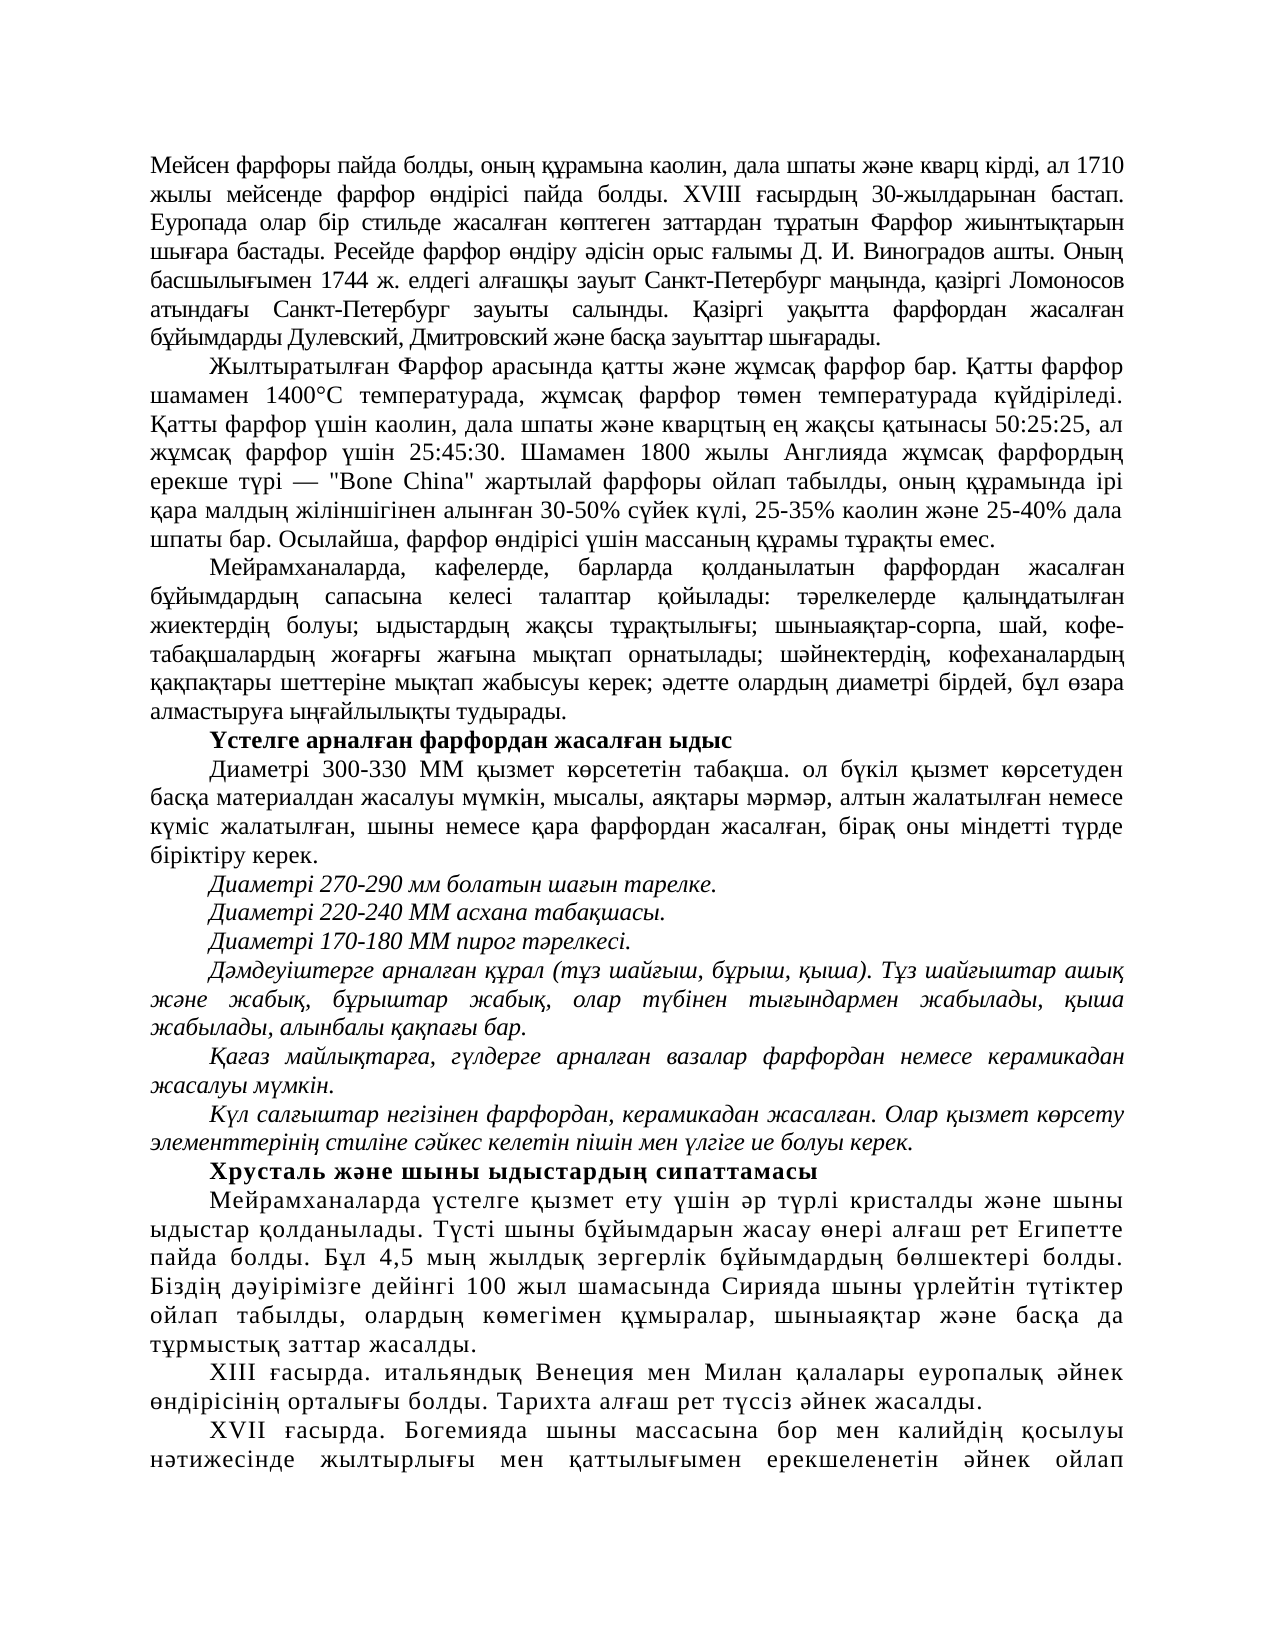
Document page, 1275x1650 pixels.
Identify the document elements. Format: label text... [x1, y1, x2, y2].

text Мейрамханаларда үстелге қызмет ету үшін әр түрлі кристалды және шыны ыдыстар қолданылады. Түсті шыны бұйымдарын жасау өнері алғаш рет Египетте пайда болды. Бұл 4,5 мың жылдық зергерлік бұйымдардың бөлшектері болды. Біздің дәуірімізге дейінгі 100 жыл шамасында Сирияда шыны үрлейтін түтіктер ойлап табылды, олардың көмегімен құмыралар, шыныаяқтар және басқа да тұрмыстық заттар жасалды. [150, 1185, 1125, 1357]
text Жылтыратылған Фарфор арасында қатты және жұмсақ фарфор бар. Қатты фарфор шамамен 1400°C температурада, жұмсақ фарфор төмен температурада күйдіріледі. Қатты фарфор үшін каолин, дала шпаты және кварцтың ең жақсы қатынасы 50:25:25, ал жұмсақ фарфор үшін 25:45:30. Шамамен 1800 жылы Англияда жұмсақ фарфордың ерекше түрі — "Bone China" жартылай фарфоры ойлап табылды, оның құрамында ірі қара малдың жіліншігінен алынған 30-50% сүйек күлі, 25-35% каолин және 25-40% дала шпаты бар. Осылайша, фарфор өндірісі үшін массаның құрамы тұрақты емес. [150, 351, 1125, 552]
text Үстелге арналған фарфордан жасалған ыдыс [150, 725, 1125, 754]
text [150, 1415, 1125, 1472]
text Дәмдеуіштерге арналған құрал (тұз шайғыш, бұрыш, қыша). Тұз шайғыштар ашық және жабық, бұрыштар жабық, олар түбінен тығындармен жабылады, қыша жабылады, алынбалы қақпағы бар. [150, 955, 1125, 1041]
text Диаметрі 220-240 ММ асхана табақшасы. [150, 897, 1125, 926]
text Қағаз майлықтарға, гүлдерге арналған вазалар фарфордан немесе керамикадан жасалуы мүмкін. [150, 1041, 1125, 1099]
text XIII ғасырда. итальяндық Венеция мен Милан қалалары еуропалық әйнек өндірісінің орталығы болды. Тарихта алғаш рет түссіз әйнек жасалды. [150, 1357, 1125, 1415]
text Диаметрі 170-180 ММ пирог тәрелкесі. [150, 926, 1125, 955]
text Хрусталь және шыны ыдыстардың сипаттамасы [150, 1156, 1125, 1185]
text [150, 150, 1125, 351]
text Диаметрі 270-290 мм болатын шағын тарелке. [150, 869, 1125, 897]
text Мейрамханаларда, кафелерде, барларда қолданылатын фарфордан жасалған бұйымдардың сапасына келесі талаптар қойылады: тәрелкелерде қалыңдатылған жиектердің болуы; ыдыстардың жақсы тұрақтылығы; шыныаяқтар-сорпа, шай, кофе-табақшалардың жоғарғы жағына мықтап орнатылады; шәйнектердің, кофеханалардың қақпақтары шеттеріне мықтап жабысуы керек; әдетте олардың диаметрі бірдей, бұл өзара алмастыруға ыңғайлылықты тудырады. [150, 552, 1125, 725]
text Күл салғыштар негізінен фарфордан, керамикадан жасалған. Олар қызмет көрсету элементтерінің стиліне сәйкес келетін пішін мен үлгіге ие болуы керек. [150, 1099, 1125, 1156]
text Диаметрі 300-330 ММ қызмет көрсететін табақша. ол бүкіл қызмет көрсетуден басқа материалдан жасалуы мүмкін, мысалы, аяқтары мәрмәр, алтын жалатылған немесе күміс жалатылған, шыны немесе қара фарфордан жасалған, бірақ оны міндетті түрде біріктіру керек. [150, 754, 1125, 869]
